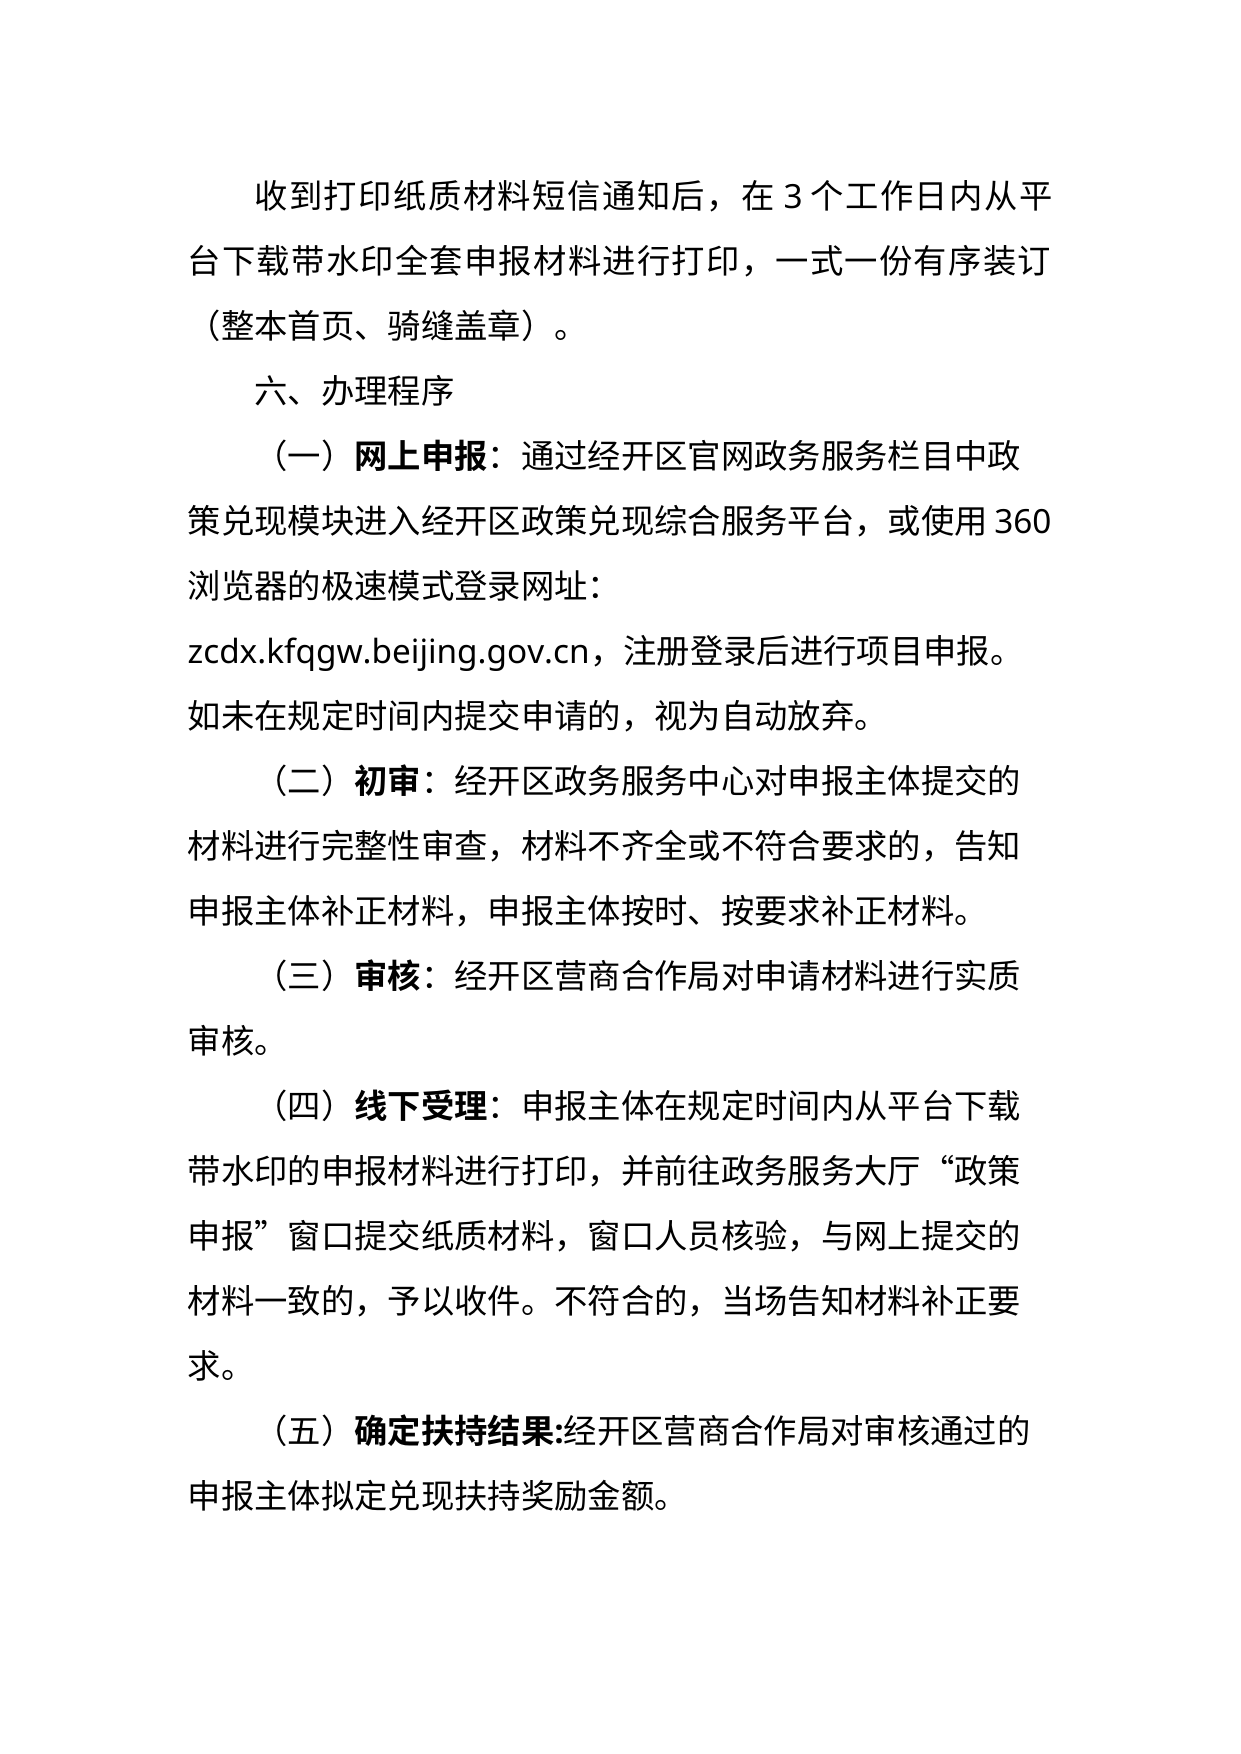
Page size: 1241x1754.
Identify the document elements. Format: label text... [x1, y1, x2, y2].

text （四）线下受理：申报主体在规定时间内从平台下载带水印的申报材料进行打印，并前往政务服务大厅“政策申报”窗口提交纸质材料，窗口人员核验，与网上提交的材料一致的，予以收件。不符合的，当场告知材料补正要求。 [187, 1072, 1053, 1397]
list （一）网上申报：通过经开区官网政务服务栏目中政策兑现模块进入经开区政策兑现综合服务平台，或使用360浏览器的极速模式登录网址：zcdx.kfqgw.beijing.gov.cn，注册登录后进行项目申报。如未在规定时间内提交申请的，视为自动放弃。 [187, 422, 1053, 747]
text 六、办理程序 [187, 357, 1053, 422]
list （二）初审：经开区政务服务中心对申报主体提交的材料进行完整性审查，材料不齐全或不符合要求的，告知申报主体补正材料，申报主体按时、按要求补正材料。 [187, 747, 1053, 942]
text （五）确定扶持结果:经开区营商合作局对审核通过的申报主体拟定兑现扶持奖励金额。 [187, 1397, 1053, 1527]
text （三）审核：经开区营商合作局对申请材料进行实质审核。 [187, 942, 1053, 1072]
text 收到打印纸质材料短信通知后，在3个工作日内从平台下载带水印全套申报材料进行打印，一式一份有序装订（整本首页、骑缝盖章）。 [187, 162, 1053, 357]
